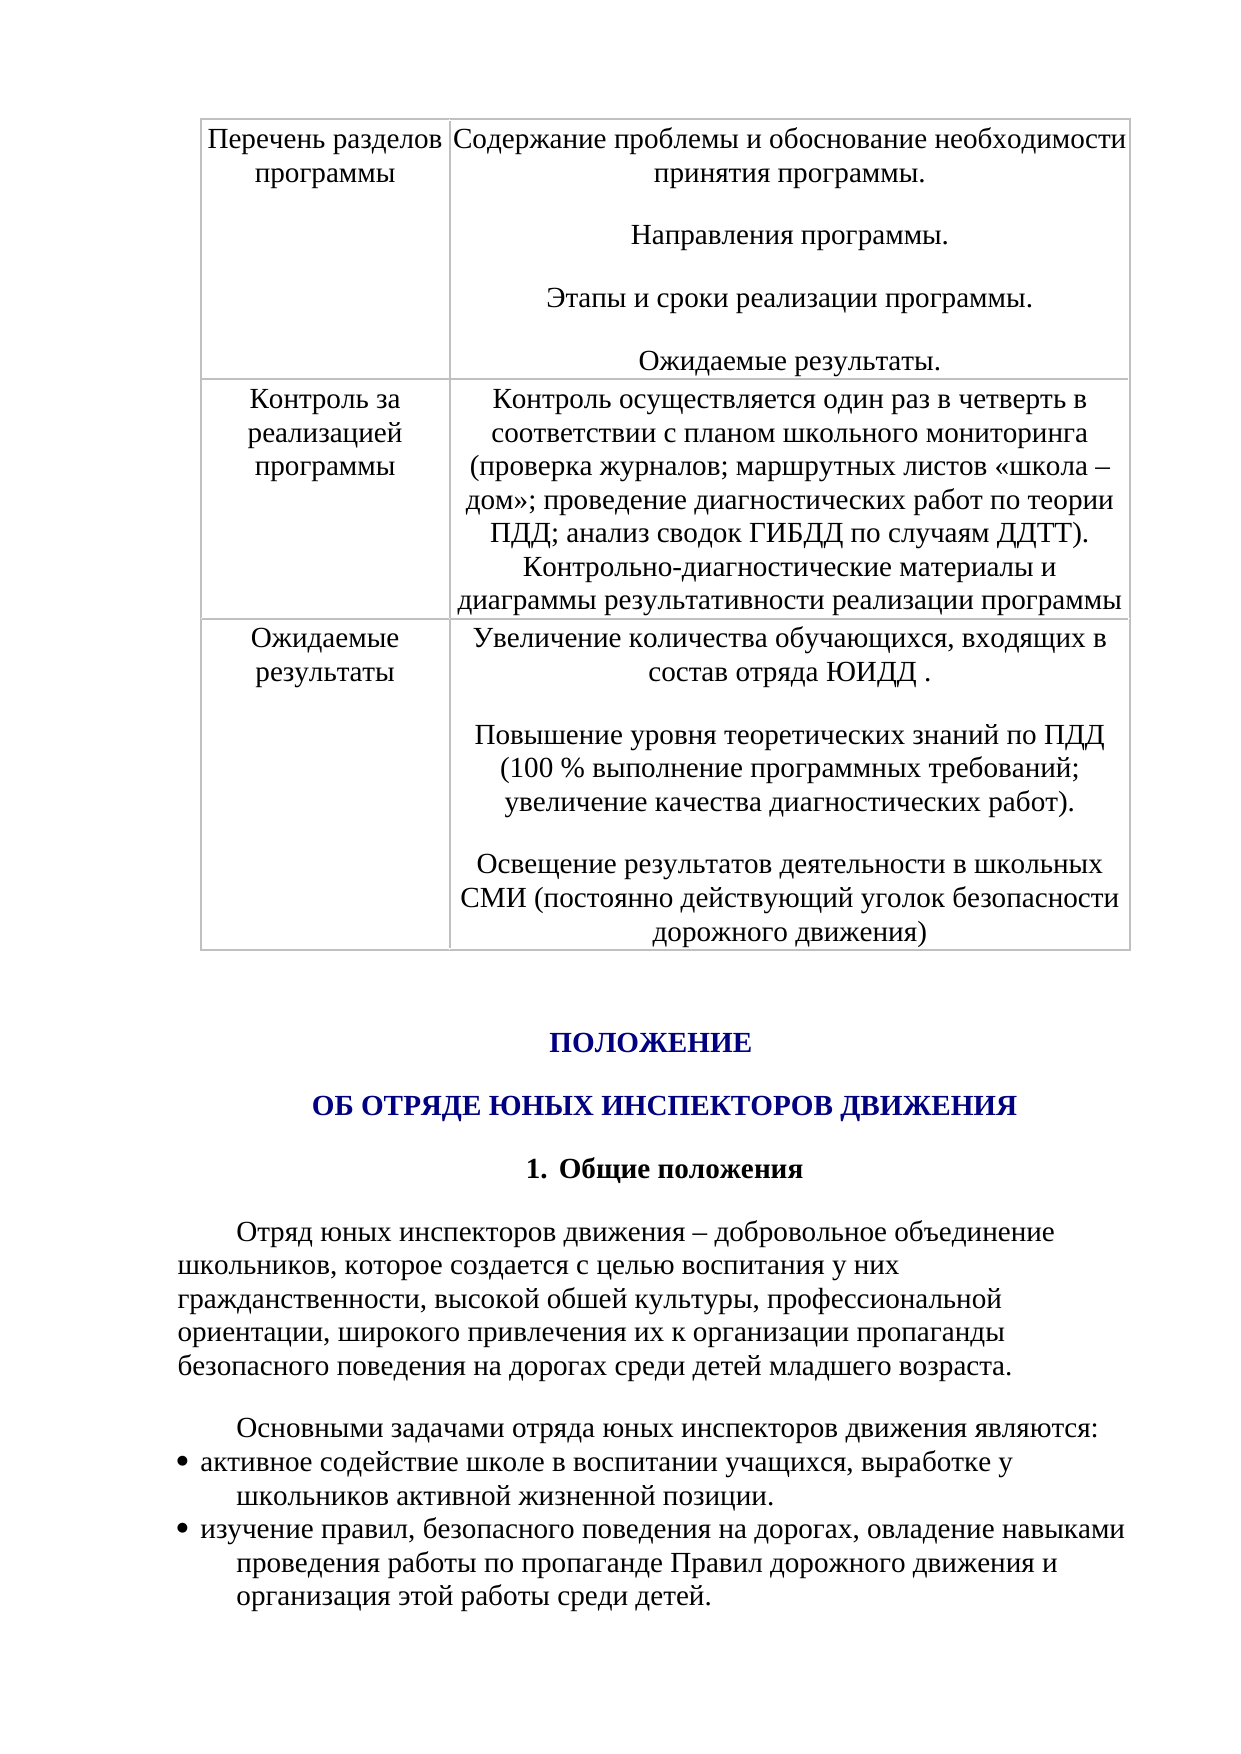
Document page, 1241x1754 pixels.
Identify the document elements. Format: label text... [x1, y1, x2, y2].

text 1. Общие положения [177, 1151, 1152, 1184]
table_cell Увеличение количества обучающихся, входящих в состав отряда ЮИДД . Повышение уровня теоретических знаний по ПДД (100 % выполнение программных требований; увеличение качества диагностических работ). Освещение результатов деятельности в школьных СМИ (постоянно действующий уголок безопасности дорожного движения) [449, 618, 1129, 949]
table_cell Контроль осуществляется один раз в четверть в соответствии с планом школьного мониторинга (проверка журналов; маршрутных листов «школа – дом»; проведение диагностических работ по теории ПДД; анализ сводок ГИБДД по случаям ДДТТ). Контрольно-диагностические материалы и диаграммы результативности реализации программы [451, 378, 1129, 617]
table_cell Контроль за реализацией программы [202, 380, 449, 617]
text  активное содействие школе в воспитании учащихся, выработке у школьников активной жизненной позиции. [177, 1444, 1152, 1511]
table_cell Содержание проблемы и обоснование необходимости принятия программы. Направления программы. Этапы и сроки реализации программы. Ожидаемые результаты. [451, 120, 1129, 378]
text Основными задачами отряда юных инспекторов движения являются: [177, 1411, 1152, 1444]
text  изучение правил, безопасного поведения на дорогах, овладение навыками проведения работы по пропаганде Правил дорожного движения и организация этой работы среди детей. [177, 1511, 1152, 1612]
table_cell Ожидаемые результаты [202, 620, 449, 949]
text ПОЛОЖЕНИЕ [177, 1026, 1152, 1059]
text Отряд юных инспекторов движения – добровольное объединение школьников, которое создается с целью воспитания у них гражданственности, высокой обшей культуры, профессиональной ориентации, широкого привлечения их к организации пропаганды безопасного поведения на дорогах среди детей младшего возраста. [177, 1214, 1152, 1381]
text ОБ ОТРЯДЕ ЮНЫХ ИНСПЕКТОРОВ ДВИЖЕНИЯ [177, 1088, 1152, 1122]
table_cell Перечень разделов программы [202, 120, 449, 378]
